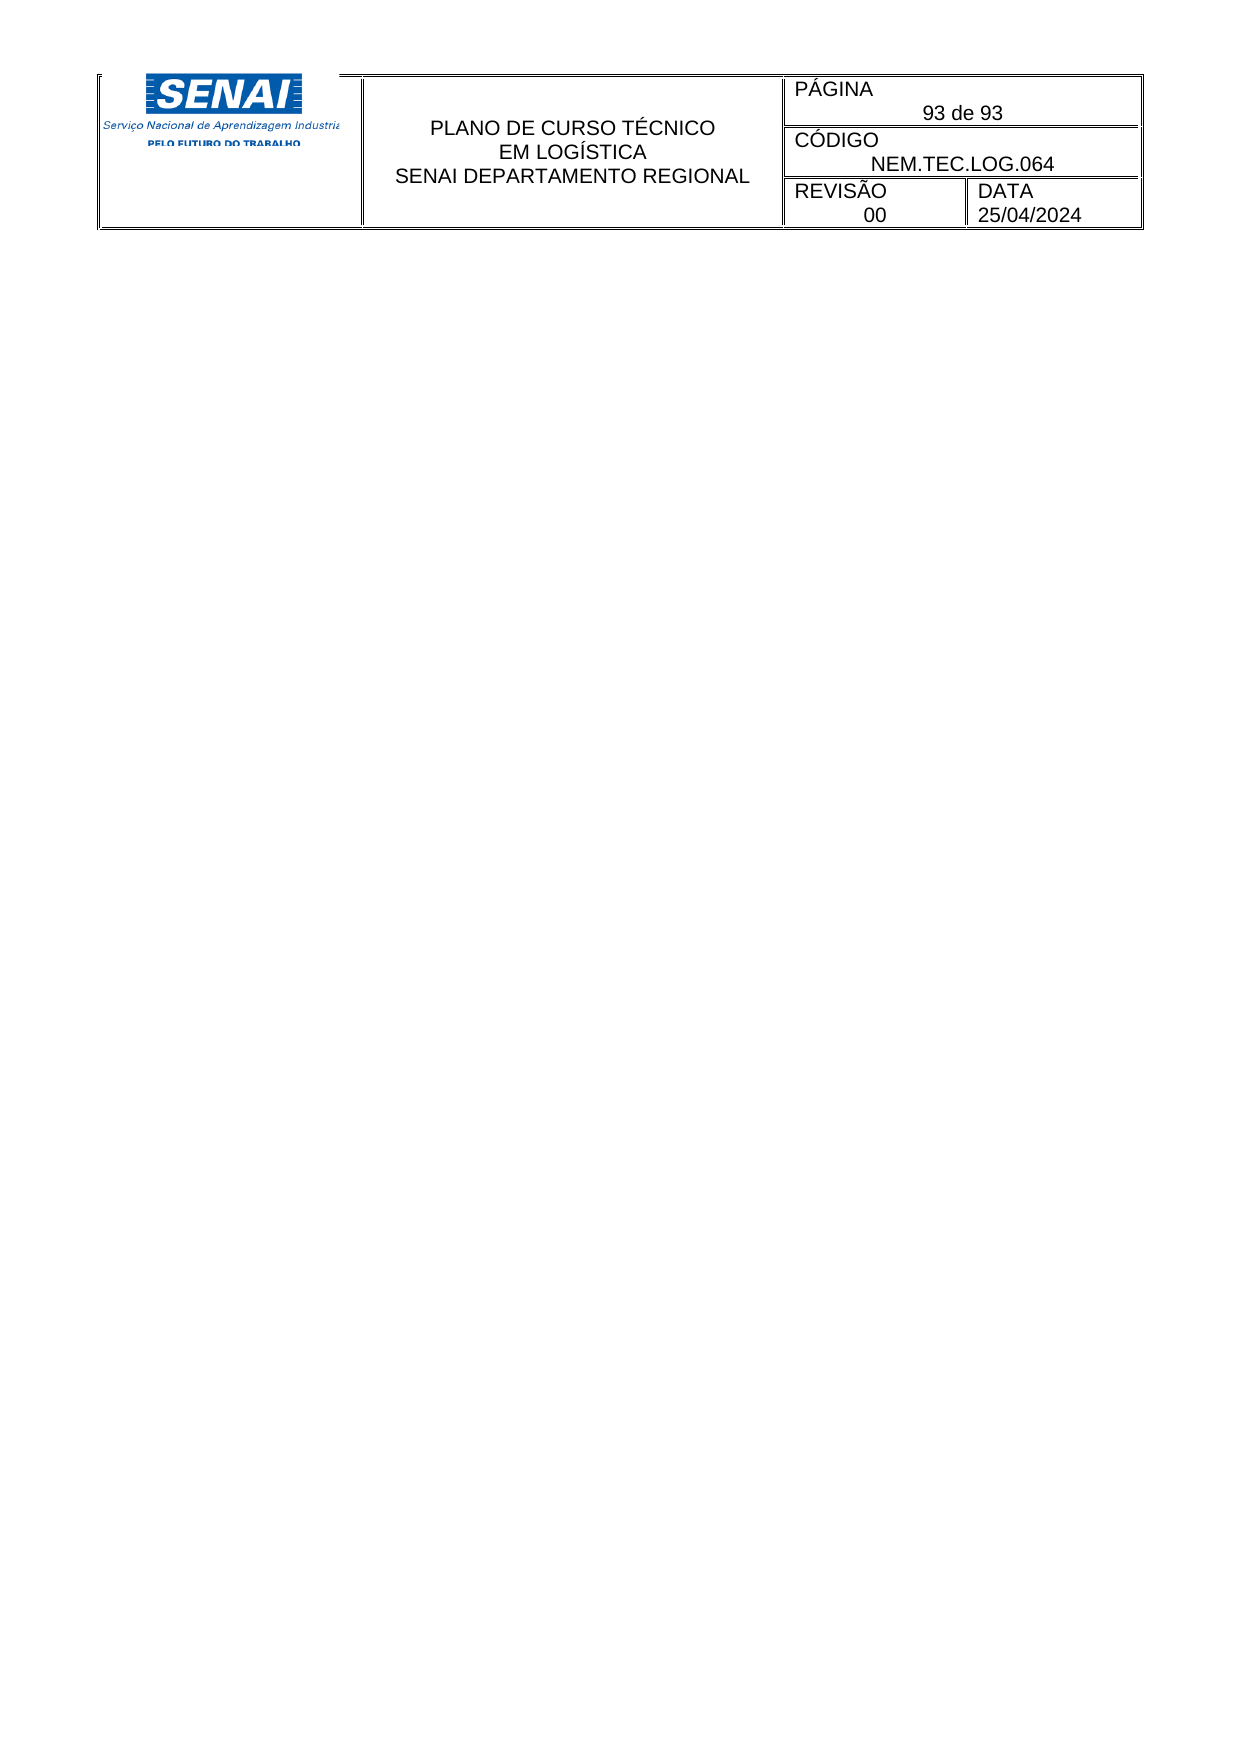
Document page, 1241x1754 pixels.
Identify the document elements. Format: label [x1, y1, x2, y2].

picture [102, 73, 340, 146]
